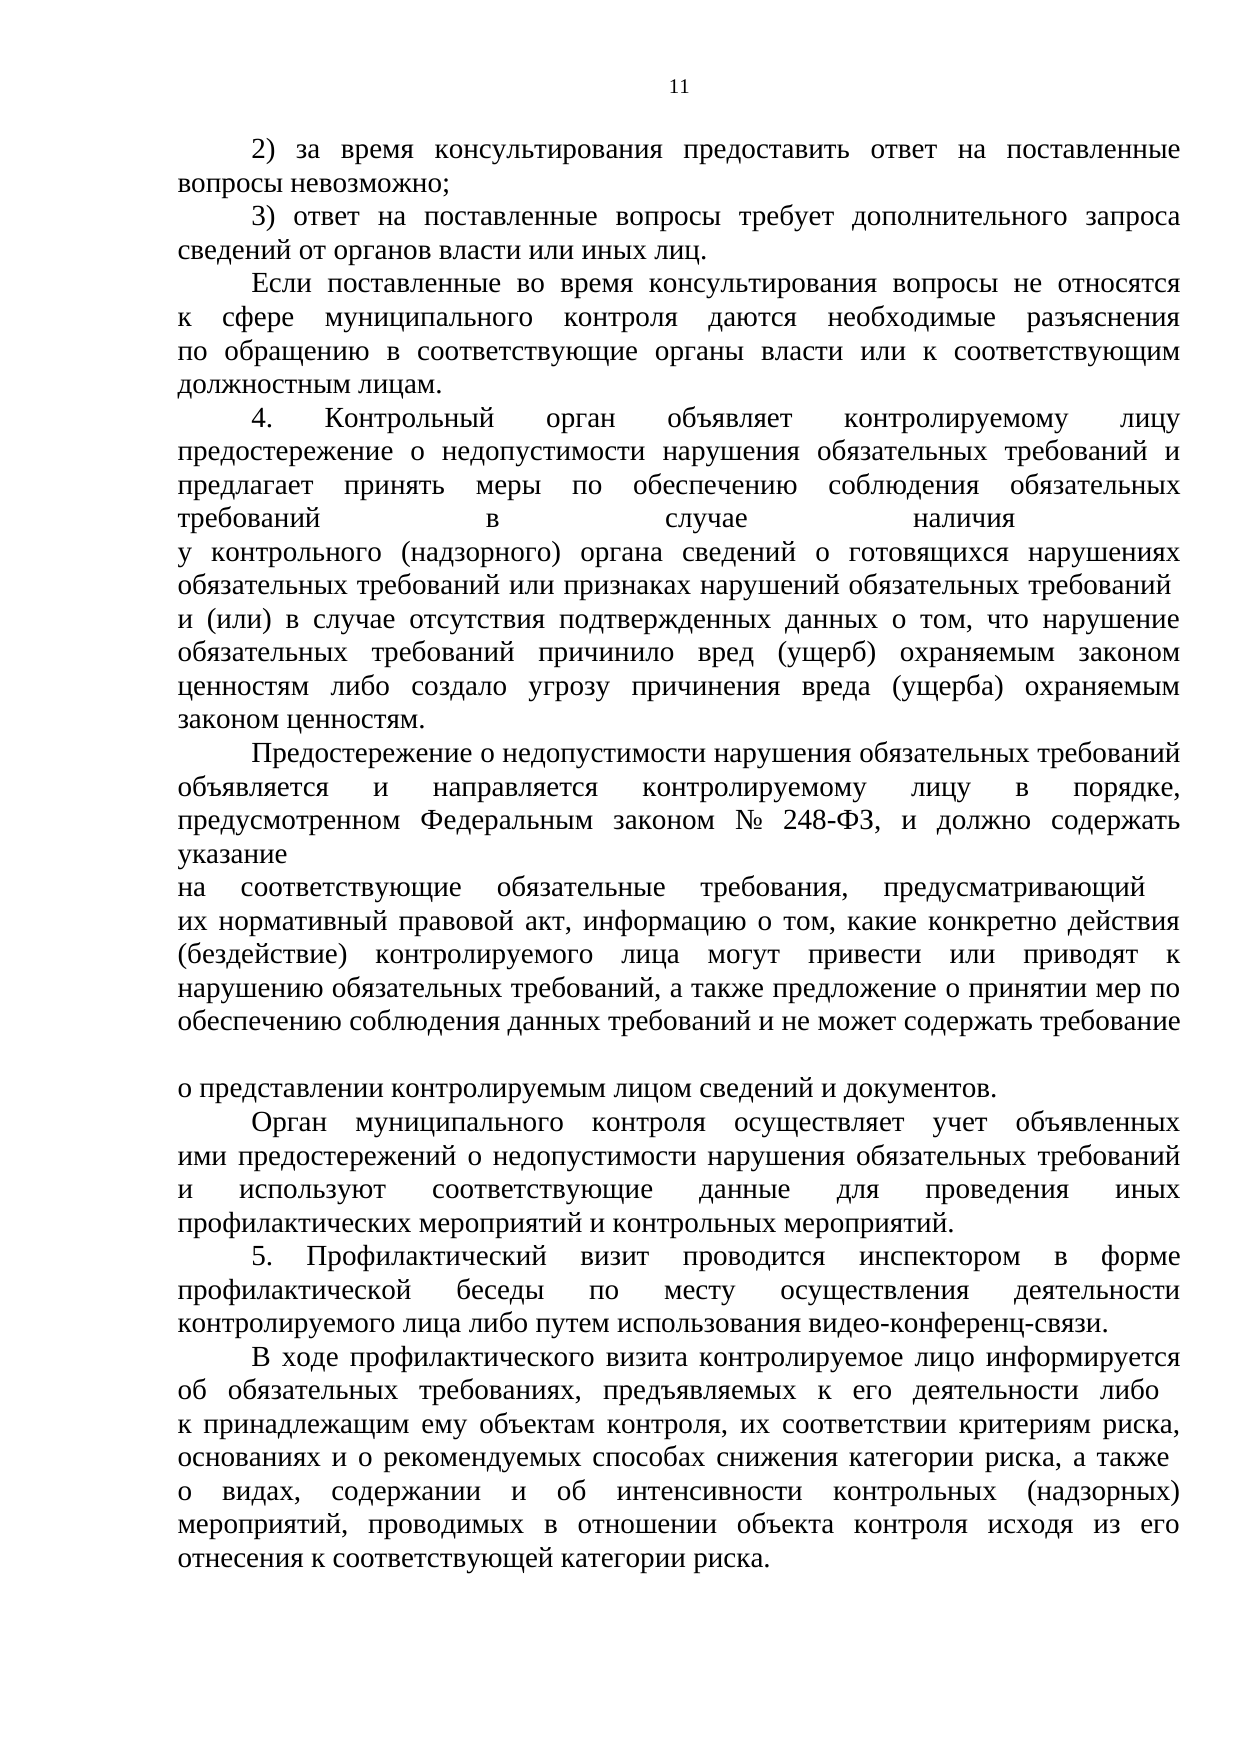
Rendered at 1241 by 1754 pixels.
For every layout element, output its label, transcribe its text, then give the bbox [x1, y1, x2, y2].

text В ходе профилактического визита контролируемое лицо информируется об обязательных требованиях, предъявляемых к его деятельности либо к принадлежащим ему объектам контроля, их соответствии критериям риска, основаниях и о рекомендуемых способах снижения категории риска, а также о видах, содержании и об интенсивности контрольных (надзорных) мероприятий, проводимых в отношении объекта контроля исходя из его отнесения к соответствующей категории риска. [177, 1339, 1181, 1574]
text 4. Контрольный орган объявляет контролируемому лицу предостережение о недопустимости нарушения обязательных требований и предлагает принять меры по обеспечению соблюдения обязательных требований в случае наличия у контрольного (надзорного) органа сведений о готовящихся нарушениях обязательных требований или признаках нарушений обязательных требований и (или) в случае отсутствия подтвержденных данных о том, что нарушение обязательных требований причинило вред (ущерб) охраняемым законом ценностям либо создало угрозу причинения вреда (ущерба) охраняемым законом ценностям. [177, 400, 1181, 735]
text Если поставленные во время консультирования вопросы не относятся к сфере муниципального контроля даются необходимые разъяснения по обращению в соответствующие органы власти или к соответствующим должностным лицам. [177, 266, 1181, 400]
text 2) за время консультирования предоставить ответ на поставленные вопросы невозможно; [177, 131, 1181, 198]
text Предостережение о недопустимости нарушения обязательных требований объявляется и направляется контролируемому лицу в порядке, предусмотренном Федеральным законом № 248-ФЗ, и должно содержать указание на соответствующие обязательные требования, предусматривающий их нормативный правовой акт, информацию о том, какие конкретно действия (бездействие) контролируемого лица могут привести или приводят к нарушению обязательных требований, а также предложение о принятии мер по обеспечению соблюдения данных требований и не может содержать требование о представлении контролируемым лицом сведений и документов. [177, 735, 1181, 1104]
text Орган муниципального контроля осуществляет учет объявленных ими предостережений о недопустимости нарушения обязательных требований и используют соответствующие данные для проведения иных профилактических мероприятий и контрольных мероприятий. [177, 1104, 1181, 1238]
text 3) ответ на поставленные вопросы требует дополнительного запроса сведений от органов власти или иных лиц. [177, 198, 1181, 266]
text 5. Профилактический визит проводится инспектором в форме профилактической беседы по месту осуществления деятельности контролируемого лица либо путем использования видео-конференц-связи. [177, 1238, 1181, 1339]
